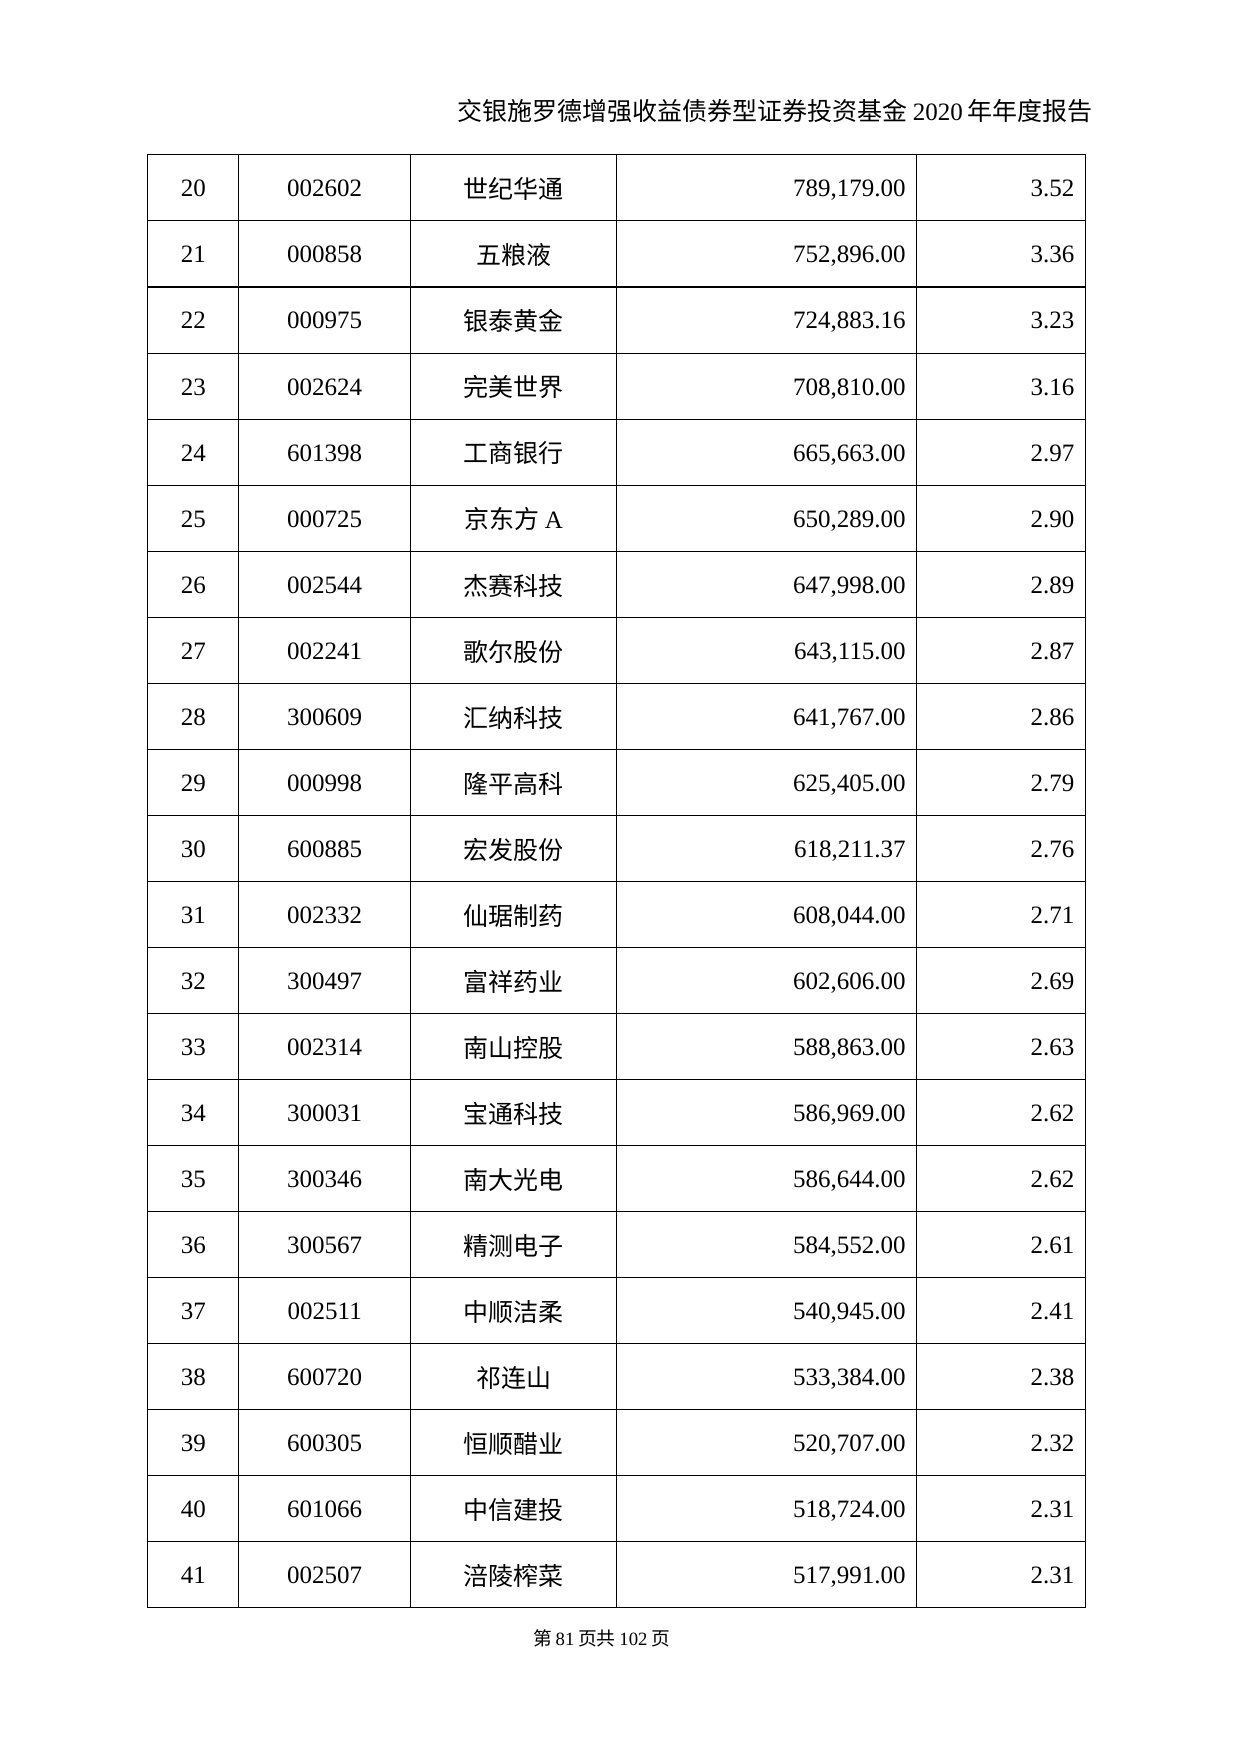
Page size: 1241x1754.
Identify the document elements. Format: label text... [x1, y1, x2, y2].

table_cell 杰赛科技 [411, 552, 616, 617]
table_cell 汇纳科技 [411, 684, 616, 749]
table_cell 584,552.00 [617, 1212, 916, 1277]
table_cell 2.89 [917, 552, 1085, 617]
table_cell 3.52 [917, 155, 1085, 220]
table_cell 665,663.00 [617, 420, 916, 484]
table_cell 20 [148, 155, 238, 220]
table_cell 中顺洁柔 [411, 1278, 616, 1343]
table_cell 002241 [239, 618, 410, 683]
table_cell 隆平高科 [411, 750, 616, 815]
table_cell 601398 [239, 420, 410, 484]
table_cell 000725 [239, 486, 410, 551]
table_cell 28 [148, 684, 238, 749]
table_cell 41 [148, 1542, 238, 1607]
table_cell 京东方A [411, 486, 616, 551]
table_cell 2.61 [917, 1212, 1085, 1277]
table_cell 仙琚制药 [411, 882, 616, 947]
table_cell 300497 [239, 948, 410, 1013]
table_cell 银泰黄金 [411, 288, 616, 352]
table_cell 517,991.00 [617, 1542, 916, 1607]
table_cell 40 [148, 1476, 238, 1541]
table_cell 600720 [239, 1344, 410, 1409]
table_cell 752,896.00 [617, 221, 916, 286]
table_cell 歌尔股份 [411, 618, 616, 683]
table_cell 南大光电 [411, 1146, 616, 1211]
table_cell 2.86 [917, 684, 1085, 749]
table_cell 完美世界 [411, 354, 616, 418]
table_cell 618,211.37 [617, 816, 916, 881]
table_cell 650,289.00 [617, 486, 916, 551]
table_cell 2.62 [917, 1080, 1085, 1145]
table_cell 2.38 [917, 1344, 1085, 1409]
table_cell 2.32 [917, 1410, 1085, 1475]
table_cell 南山控股 [411, 1014, 616, 1079]
table_cell 600885 [239, 816, 410, 881]
table_cell 32 [148, 948, 238, 1013]
table_cell 22 [148, 288, 238, 352]
table_cell 26 [148, 552, 238, 617]
table_cell 30 [148, 816, 238, 881]
table_cell 002507 [239, 1542, 410, 1607]
table_cell 586,644.00 [617, 1146, 916, 1211]
table_cell 恒顺醋业 [411, 1410, 616, 1475]
table_cell 789,179.00 [617, 155, 916, 220]
table_cell 2.76 [917, 816, 1085, 881]
table_cell 300609 [239, 684, 410, 749]
table_cell 002314 [239, 1014, 410, 1079]
table_cell 540,945.00 [617, 1278, 916, 1343]
table_cell 富祥药业 [411, 948, 616, 1013]
table_cell 000975 [239, 288, 410, 352]
table_cell 24 [148, 420, 238, 484]
table_cell 300031 [239, 1080, 410, 1145]
table_cell 宏发股份 [411, 816, 616, 881]
table_cell 641,767.00 [617, 684, 916, 749]
table_cell 37 [148, 1278, 238, 1343]
table_cell 000998 [239, 750, 410, 815]
table_cell 39 [148, 1410, 238, 1475]
table_cell 2.31 [917, 1476, 1085, 1541]
table_cell 工商银行 [411, 420, 616, 484]
table_cell 002332 [239, 882, 410, 947]
table_cell 2.90 [917, 486, 1085, 551]
table_cell 000858 [239, 221, 410, 286]
table_cell 300346 [239, 1146, 410, 1211]
table_cell 31 [148, 882, 238, 947]
table_cell 2.63 [917, 1014, 1085, 1079]
table_cell 602,606.00 [617, 948, 916, 1013]
table_cell 586,969.00 [617, 1080, 916, 1145]
table_cell 520,707.00 [617, 1410, 916, 1475]
table_cell 涪陵榨菜 [411, 1542, 616, 1607]
table_cell 27 [148, 618, 238, 683]
table_cell 2.31 [917, 1542, 1085, 1607]
table_cell 23 [148, 354, 238, 418]
table_cell 643,115.00 [617, 618, 916, 683]
table_cell 五粮液 [411, 221, 616, 286]
table_cell 708,810.00 [617, 354, 916, 418]
table_cell 2.71 [917, 882, 1085, 947]
table_cell 601066 [239, 1476, 410, 1541]
table_cell 2.69 [917, 948, 1085, 1013]
table_cell 35 [148, 1146, 238, 1211]
table_cell 36 [148, 1212, 238, 1277]
table_cell 300567 [239, 1212, 410, 1277]
table_cell 608,044.00 [617, 882, 916, 947]
table_cell 3.16 [917, 354, 1085, 418]
table_cell 002602 [239, 155, 410, 220]
table_cell 中信建投 [411, 1476, 616, 1541]
table_cell 3.23 [917, 288, 1085, 352]
table_cell 33 [148, 1014, 238, 1079]
table_cell 533,384.00 [617, 1344, 916, 1409]
table_cell 2.62 [917, 1146, 1085, 1211]
table_cell 2.87 [917, 618, 1085, 683]
table_cell 2.97 [917, 420, 1085, 484]
table_cell 002544 [239, 552, 410, 617]
table_cell 25 [148, 486, 238, 551]
table_cell 588,863.00 [617, 1014, 916, 1079]
table_cell 38 [148, 1344, 238, 1409]
table_cell 3.36 [917, 221, 1085, 286]
table_cell 724,883.16 [617, 288, 916, 352]
table_cell 精测电子 [411, 1212, 616, 1277]
table_cell 29 [148, 750, 238, 815]
table_cell 宝通科技 [411, 1080, 616, 1145]
table_cell 002511 [239, 1278, 410, 1343]
table_cell 625,405.00 [617, 750, 916, 815]
table_cell 600305 [239, 1410, 410, 1475]
table_cell 2.41 [917, 1278, 1085, 1343]
table_cell 002624 [239, 354, 410, 418]
table_cell 祁连山 [411, 1344, 616, 1409]
table_cell 世纪华通 [411, 155, 616, 220]
table_cell 21 [148, 221, 238, 286]
table_cell 2.79 [917, 750, 1085, 815]
table_cell 647,998.00 [617, 552, 916, 617]
table_cell 34 [148, 1080, 238, 1145]
table_cell 518,724.00 [617, 1476, 916, 1541]
